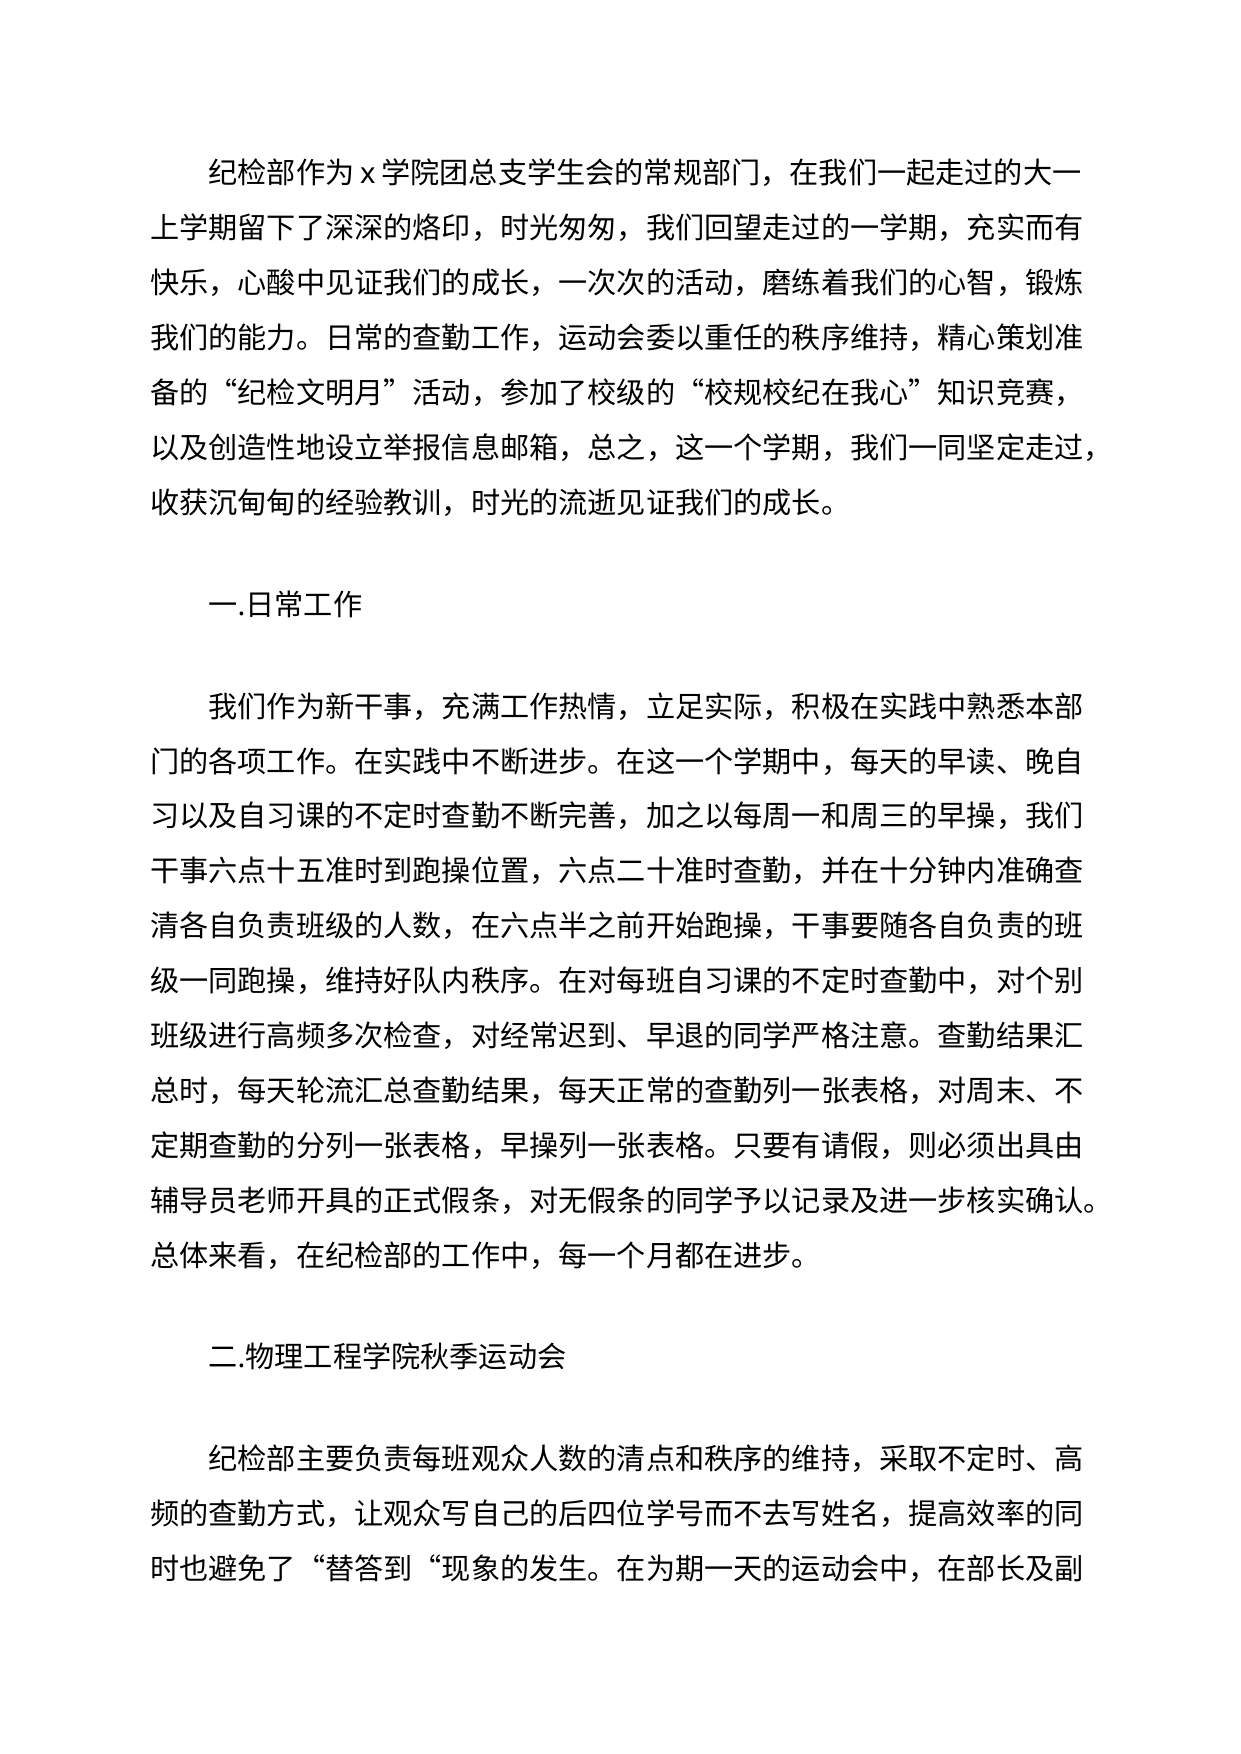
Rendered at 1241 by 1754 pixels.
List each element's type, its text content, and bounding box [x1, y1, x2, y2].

text 一.日常工作 [150, 581, 1090, 624]
text 二.物理工程学院秋季运动会 [150, 1334, 1090, 1376]
text 我们作为新干事，充满工作热情，立足实际，积极在实践中熟悉本部门的各项工作。在实践中不断进步。在这一个学期中，每天的早读、晚自习以及自习课的不定时查勤不断完善，加之以每周一和周三的早操，我们干事六点十五准时到跑操位置，六点二十准时查勤，并在十分钟内准确查清各自负责班级的人数，在六点半之前开始跑操，干事要随各自负责的班级一同跑操，维持好队内秩序。在对每班自习课的不定时查勤中，对个别班级进行高频多次检查，对经常迟到、早退的同学严格注意。查勤结果汇总时，每天轮流汇总查勤结果，每天正常的查勤列一张表格，对周末、不定期查勤的分列一张表格，早操列一张表格。只要有请假，则必须出具由辅导员老师开具的正式假条，对无假条的同学予以记录及进一步核实确认。总体来看，在纪检部的工作中，每一个月都在进步。 [150, 683, 1090, 1274]
text 纪检部作为x学院团总支学生会的常规部门，在我们一起走过的大一上学期留下了深深的烙印，时光匆匆，我们回望走过的一学期，充实而有快乐，心酸中见证我们的成长，一次次的活动，磨练着我们的心智，锻炼我们的能力。日常的查勤工作，运动会委以重任的秩序维持，精心策划准备的“纪检文明月”活动，参加了校级的“校规校纪在我心”知识竞赛，以及创造性地设立举报信息邮箱，总之，这一个学期，我们一同坚定走过，收获沉甸甸的经验教训，时光的流逝见证我们的成长。 [150, 150, 1090, 522]
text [150, 1436, 1090, 1588]
